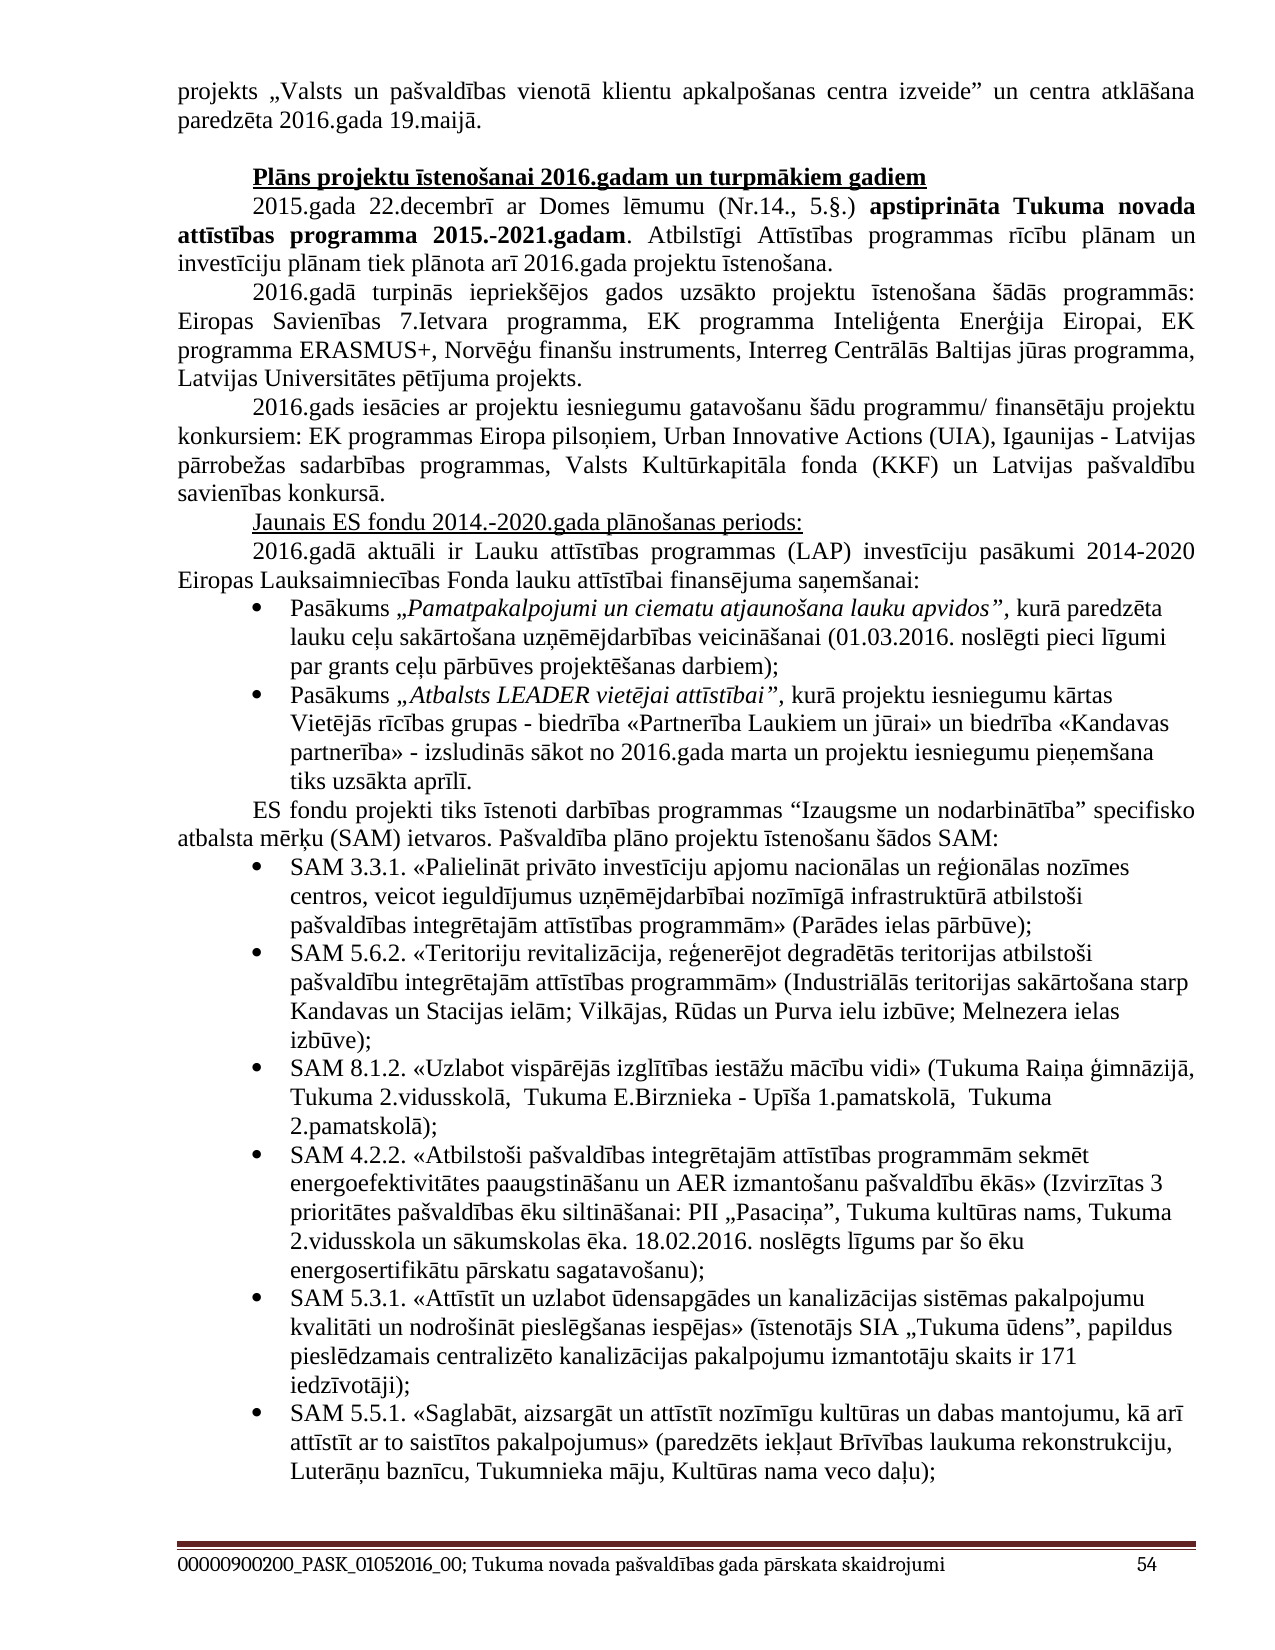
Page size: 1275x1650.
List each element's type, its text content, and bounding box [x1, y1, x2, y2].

list SAM 4.2.2. «Atbilstoši pašvaldības integrētajām attīstības programmām sekmēt energoefektivitātes paaugstināšanu un AER izmantošanu pašvaldību ēkās» (Izvirzītas 3 prioritātes pašvaldības ēku siltināšanai: PII „Pasaciņa”, Tukuma kultūras nams, Tukuma 2.vidusskola un sākumskolas ēka. 18.02.2016. noslēgts līgums par šo ēku energosertifikātu pārskatu sagatavošanu); [252, 1140, 1196, 1283]
list Pasākums „Pamatpakalpojumi un ciematu atjaunošana lauku apvidos”, kurā paredzēta lauku ceļu sakārtošana uzņēmējdarbības veicināšanai (01.03.2016. noslēgti pieci līgumi par grants ceļu pārbūves projektēšanas darbiem); [252, 593, 1196, 680]
text 2016.gadā turpinās iepriekšējos gados uzsākto projektu īstenošana šādās programmās: Eiropas Savienības 7.Ietvara programma, EK programma Inteliģenta Enerģija Eiropai, EK programma ERASMUS+, Norvēģu finanšu instruments, Interreg Centrālās Baltijas jūras programma, Latvijas Universitātes pētījuma projekts. [177, 277, 1196, 392]
text 2016.gadā aktuāli ir Lauku attīstības programmas (LAP) investīciju pasākumi 2014-2020 Eiropas Lauksaimniecības Fonda lauku attīstībai finansējuma saņemšanai: [177, 536, 1196, 593]
list SAM 5.6.2. «Teritoriju revitalizācija, reģenerējot degradētās teritorijas atbilstoši pašvaldību integrētajām attīstības programmām» (Industriālās teritorijas sakārtošana starp Kandavas un Stacijas ielām; Vilkājas, Rūdas un Purva ielu izbūve; Melnezera ielas izbūve); [252, 938, 1196, 1053]
text 2016.gads iesācies ar projektu iesniegumu gatavošanu šādu programmu/ finansētāju projektu konkursiem: EK programmas Eiropa pilsoņiem, Urban Innovative Actions (UIA), Igaunijas - Latvijas pārrobežas sadarbības programmas, Valsts Kultūrkapitāla fonda (KKF) un Latvijas pašvaldību savienības konkursā. [177, 392, 1196, 507]
text Jaunais ES fondu 2014.-2020.gada plānošanas periods: [177, 507, 1196, 536]
list SAM 8.1.2. «Uzlabot vispārējās izglītības iestāžu mācību vidi» (Tukuma Raiņa ģimnāzijā, Tukuma 2.vidusskolā, Tukuma E.Birznieka - Upīša 1.pamatskolā, Tukuma 2.pamatskolā); [252, 1053, 1196, 1140]
list Pasākums „Atbalsts LEADER vietējai attīstībai”, kurā projektu iesniegumu kārtas Vietējās rīcības grupas - biedrība «Partnerība Laukiem un jūrai» un biedrība «Kandavas partnerība» - izsludinās sākot no 2016.gada marta un projektu iesniegumu pieņemšana tiks uzsākta aprīlī. [252, 680, 1196, 795]
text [177, 76, 1196, 133]
text Plāns projektu īstenošanai 2016.gadam un turpmākiem gadiem [177, 162, 1196, 191]
text 2015.gada 22.decembrī ar Domes lēmumu (Nr.14., 5.§.) apstiprināta Tukuma novada attīstības programma 2015.-2021.gadam. Atbilstīgi Attīstības programmas rīcību plānam un investīciju plānam tiek plānota arī 2016.gada projektu īstenošana. [177, 191, 1196, 277]
list SAM 5.3.1. «Attīstīt un uzlabot ūdensapgādes un kanalizācijas sistēmas pakalpojumu kvalitāti un nodrošināt pieslēgšanas iespējas» (īstenotājs SIA „Tukuma ūdens”, papildus pieslēdzamais centralizēto kanalizācijas pakalpojumu izmantotāju skaits ir 171 iedzīvotāji); [252, 1283, 1196, 1398]
list SAM 5.5.1. «Saglabāt, aizsargāt un attīstīt nozīmīgu kultūras un dabas mantojumu, kā arī attīstīt ar to saistītos pakalpojumus» (paredzēts iekļaut Brīvības laukuma rekonstrukciju, Luterāņu baznīcu, Tukumnieka māju, Kultūras nama veco daļu); [252, 1398, 1196, 1485]
list SAM 3.3.1. «Palielināt privāto investīciju apjomu nacionālas un reģionālas nozīmes centros, veicot ieguldījumus uzņēmējdarbībai nozīmīgā infrastruktūrā atbilstoši pašvaldības integrētajām attīstības programmām» (Parādes ielas pārbūve); [252, 852, 1196, 938]
text ES fondu projekti tiks īstenoti darbības programmas “Izaugsme un nodarbinātība” specifisko atbalsta mērķu (SAM) ietvaros. Pašvaldība plāno projektu īstenošanu šādos SAM: [177, 795, 1196, 852]
